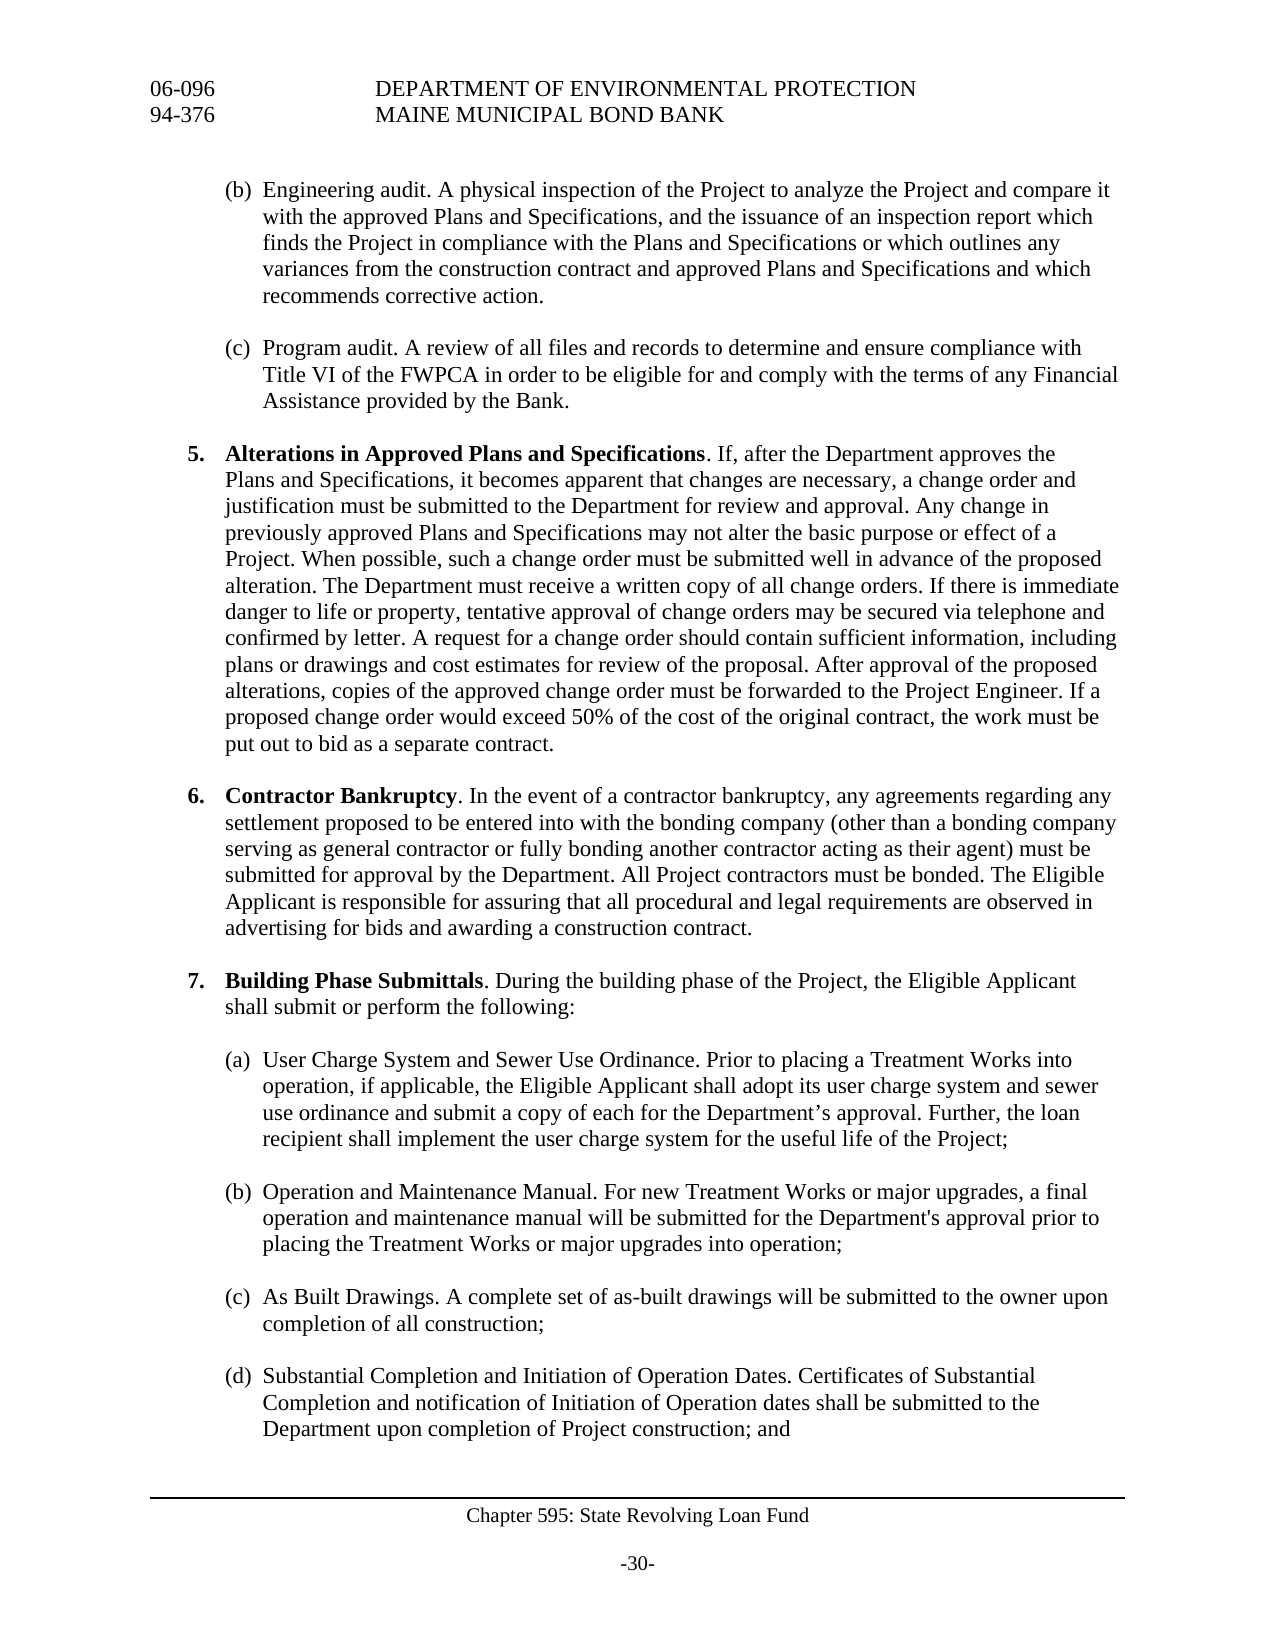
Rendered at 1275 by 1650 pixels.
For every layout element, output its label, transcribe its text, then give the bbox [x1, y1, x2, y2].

text (d) Substantial Completion and Initiation of Operation Dates. Certificates of Substantial Completion and notification of Initiation of Operation dates shall be submitted to the Department upon completion of Project construction; and [225, 1362, 1125, 1441]
text (c) As Built Drawings. A complete set of as-built drawings will be submitted to the owner upon completion of all construction; [225, 1283, 1125, 1336]
text 7. Building Phase Submittals. During the building phase of the Project, the Eligible Applicant shall submit or perform the following: [187, 967, 1125, 1020]
text 5. Alterations in Approved Plans and Specifications. If, after the Department approves the Plans and Specifications, it becomes apparent that changes are necessary, a change order and justification must be submitted to the Department for review and approval. Any change in previously approved Plans and Specifications may not alter the basic purpose or effect of a Project. When possible, such a change order must be submitted well in advance of the proposed alteration. The Department must receive a written copy of all change orders. If there is immediate danger to life or property, tentative approval of change orders may be secured via telephone and confirmed by letter. A request for a change order should contain sufficient information, including plans or drawings and cost estimates for review of the proposal. After approval of the proposed alterations, copies of the approved change order must be forwarded to the Project Engineer. If a proposed change order would exceed 50% of the cost of the original contract, the work must be put out to bid as a separate contract. [187, 440, 1125, 756]
text 6. Contractor Bankruptcy. In the event of a contractor bankruptcy, any agreements regarding any settlement proposed to be entered into with the bonding company (other than a bonding company serving as general contractor or fully bonding another contractor acting as their agent) must be submitted for approval by the Department. All Project contractors must be bonded. The Eligible Applicant is responsible for assuring that all procedural and legal requirements are observed in advertising for bids and awarding a construction contract. [187, 782, 1125, 941]
text (a) User Charge System and Sewer Use Ordinance. Prior to placing a Treatment Works into operation, if applicable, the Eligible Applicant shall adopt its user charge system and sewer use ordinance and submit a copy of each for the Department’s approval. Further, the loan recipient shall implement the user charge system for the useful life of the Project; [225, 1046, 1125, 1151]
text (c) Program audit. A review of all files and records to determine and ensure compliance with Title VI of the FWPCA in order to be eligible for and comply with the terms of any Financial Assistance provided by the Bank. [225, 334, 1125, 413]
text (b) Operation and Maintenance Manual. For new Treatment Works or major upgrades, a final operation and maintenance manual will be submitted for the Department's approval prior to placing the Treatment Works or major upgrades into operation; [225, 1178, 1125, 1257]
text (b) Engineering audit. A physical inspection of the Project to analyze the Project and compare it with the approved Plans and Specifications, and the issuance of an inspection report which finds the Project in compliance with the Plans and Specifications or which outlines any variances from the construction contract and approved Plans and Specifications and which recommends corrective action. [225, 176, 1125, 308]
